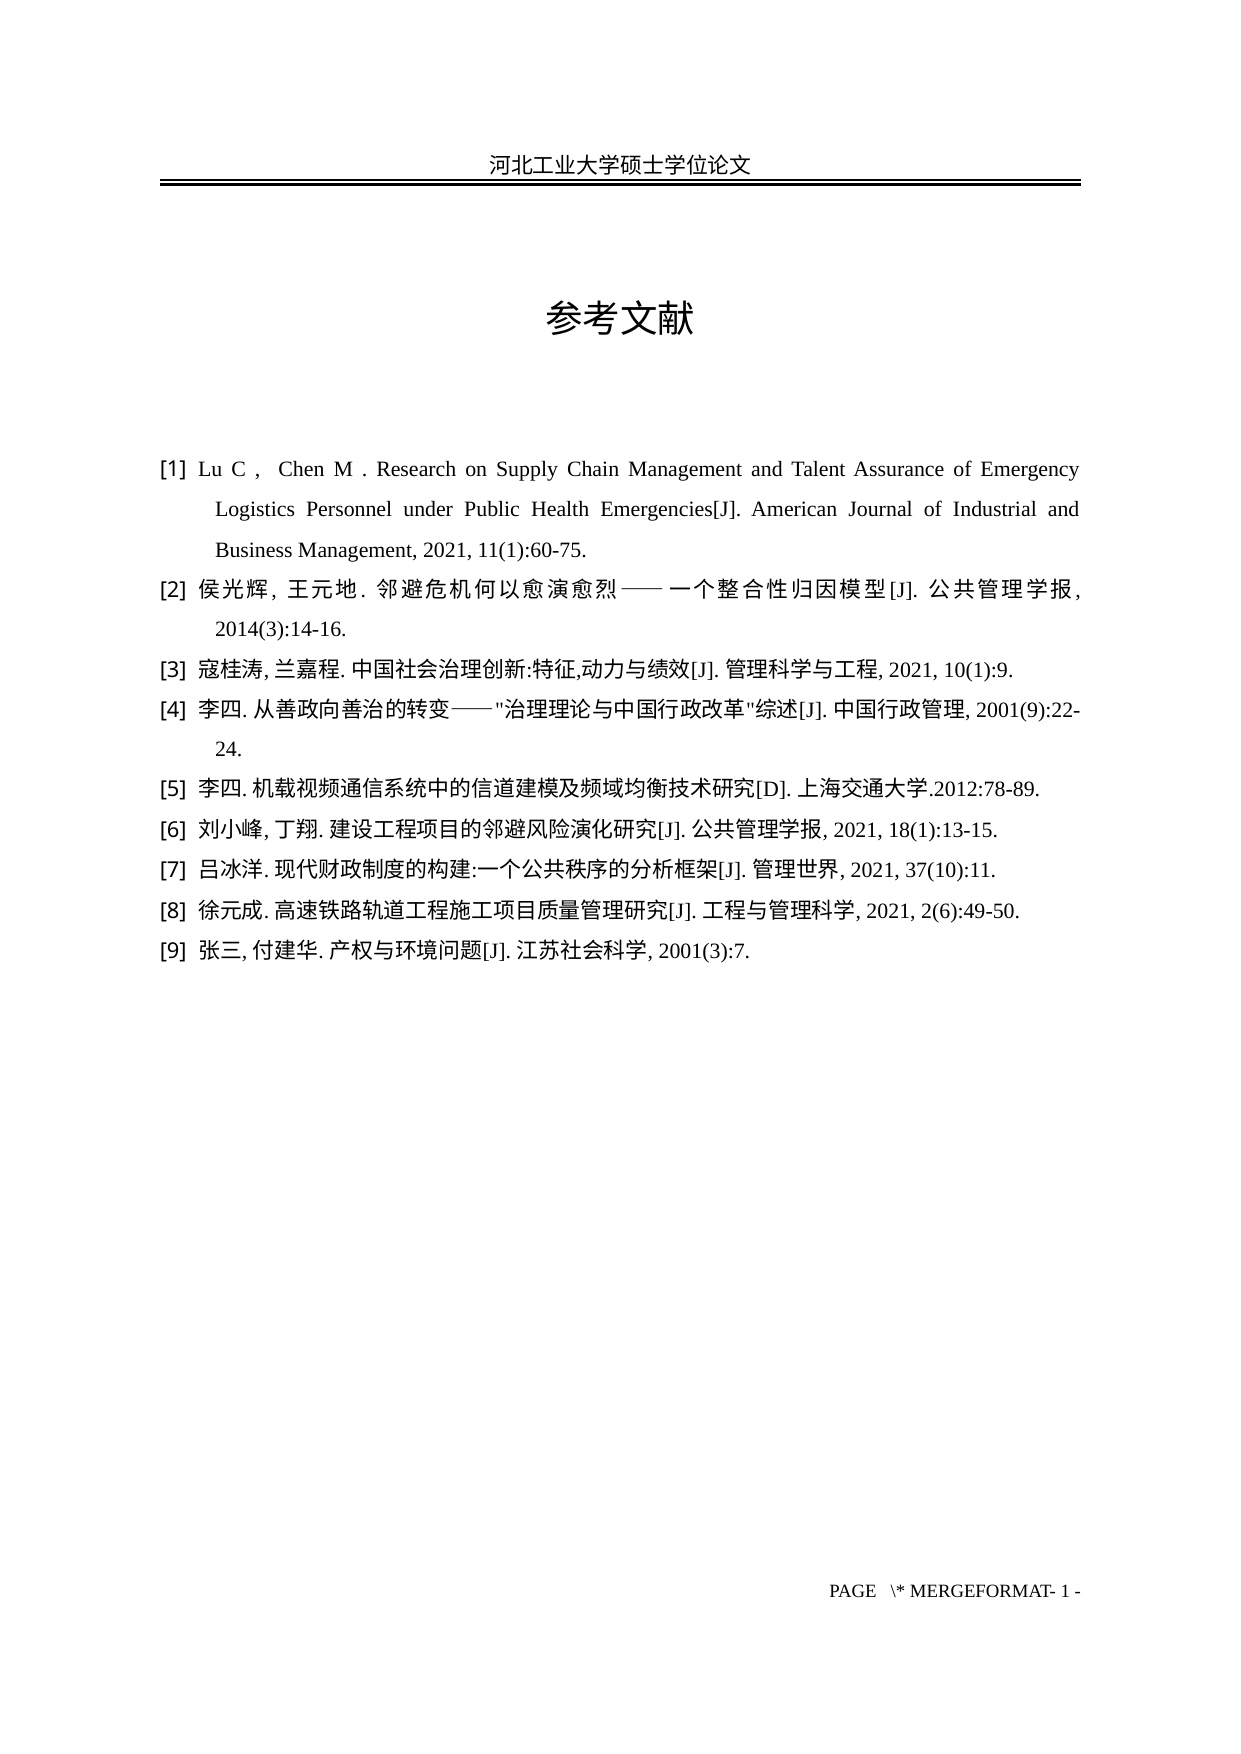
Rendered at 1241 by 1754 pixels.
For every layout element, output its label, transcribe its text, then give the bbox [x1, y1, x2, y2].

list 侯光辉, 王元地. 邻避危机何以愈演愈烈——一个整合性归因模型[J]. 公共管理学报, 2014(3):14-16. [159, 572, 1081, 645]
list 张三, 付建华. 产权与环境问题[J]. 江苏社会科学, 2001(3):7. [159, 933, 1081, 965]
list 刘小峰, 丁翔. 建设工程项目的邻避风险演化研究[J]. 公共管理学报, 2021, 18(1):13-15. [159, 811, 1081, 844]
list 寇桂涛, 兰嘉程. 中国社会治理创新:特征,动力与绩效[J]. 管理科学与工程, 2021, 10(1):9. [159, 651, 1081, 684]
subtitle 参考文献 [159, 283, 1081, 348]
list 李四. 机载视频通信系统中的信道建模及频域均衡技术研究[D]. 上海交通大学.2012:78-89. [159, 771, 1081, 803]
list 李四. 从善政向善治的转变——"治理理论与中国行政改革"综述[J]. 中国行政管理, 2001(9):22-24. [159, 692, 1081, 765]
list Lu C , Chen M . Research on Supply Chain Management and Talent Assurance of Emergency Logistics Personnel under Public Health Emergencies[J]. American Journal of Industrial and Business Management, 2021, 11(1):60-75. [159, 452, 1081, 566]
list 徐元成. 高速铁路轨道工程施工项目质量管理研究[J]. 工程与管理科学, 2021, 2(6):49-50. [159, 892, 1081, 925]
list 吕冰洋. 现代财政制度的构建:一个公共秩序的分析框架[J]. 管理世界, 2021, 37(10):11. [159, 852, 1081, 884]
